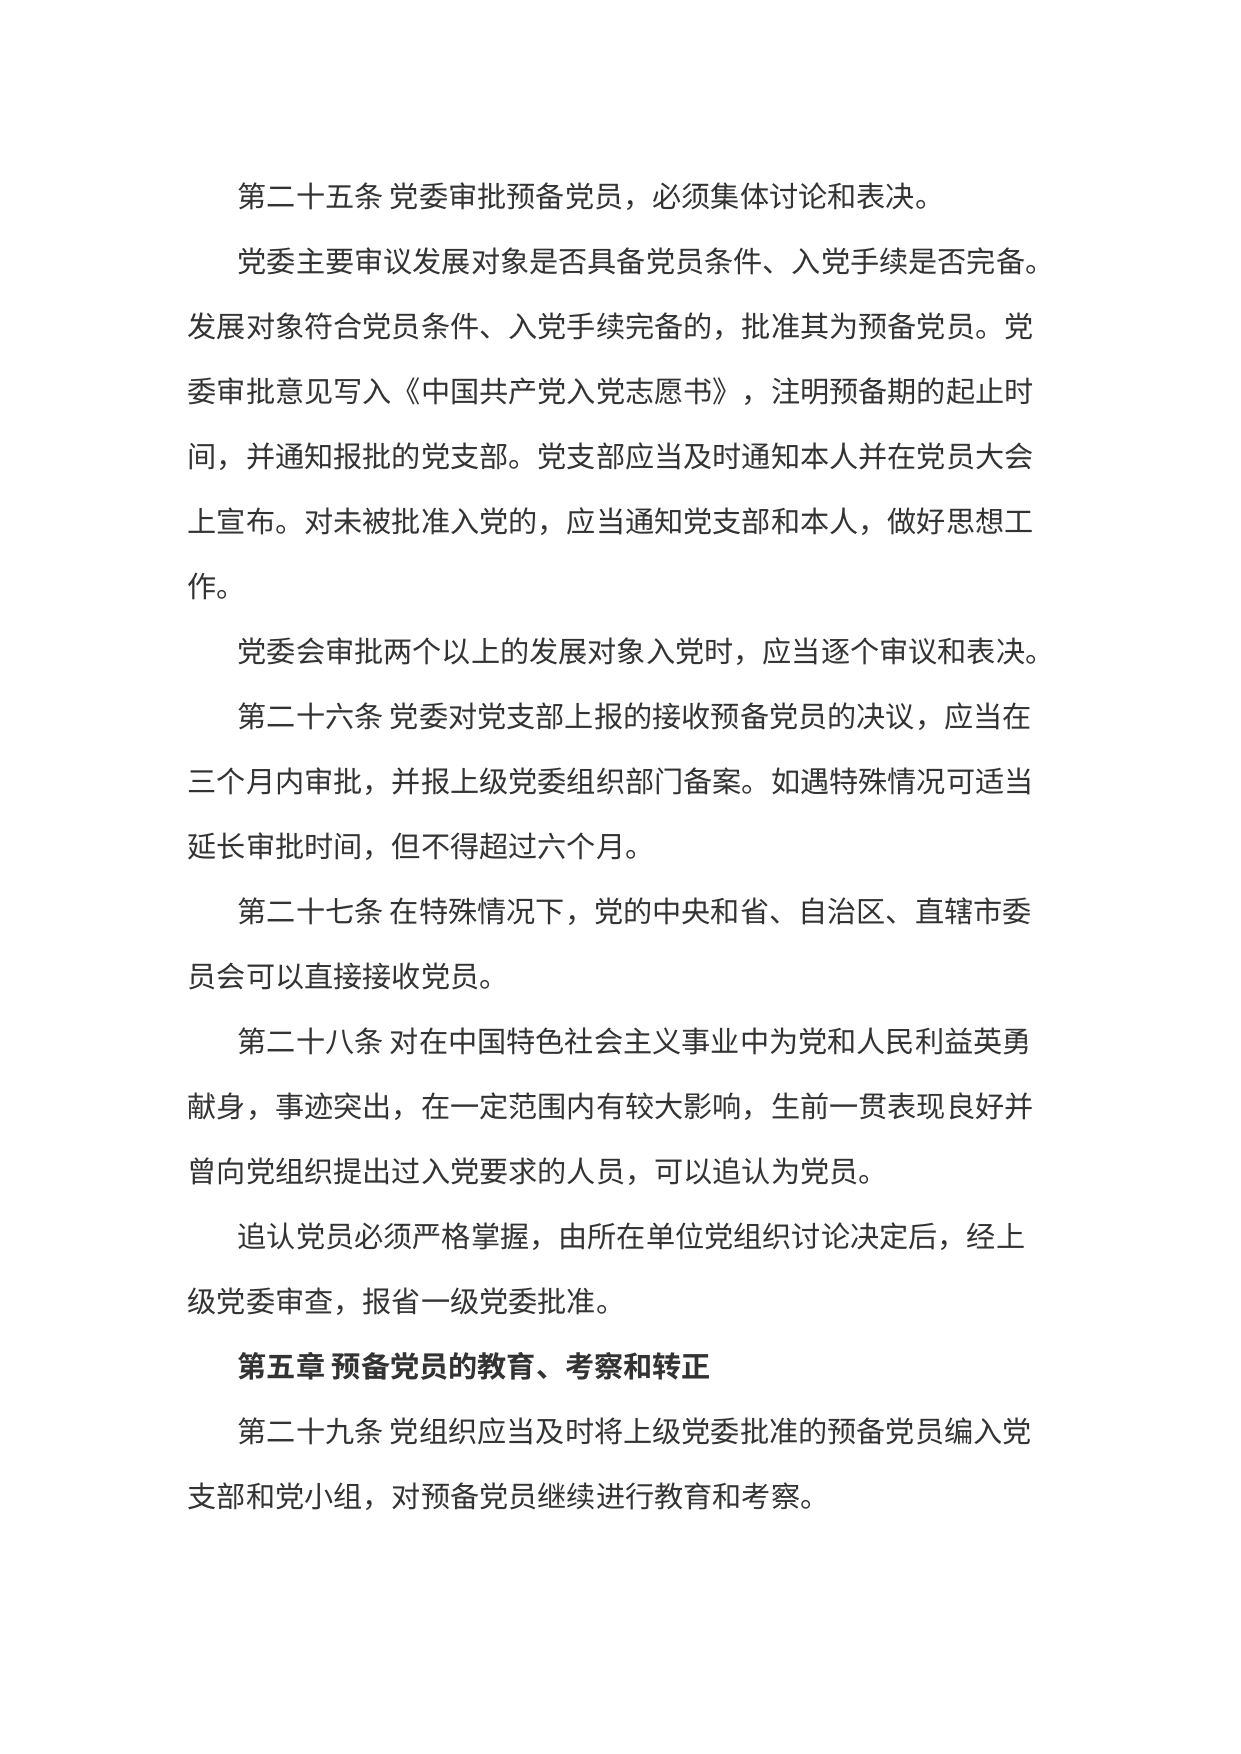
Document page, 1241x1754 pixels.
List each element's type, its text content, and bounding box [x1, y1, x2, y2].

text 第五章 预备党员的教育、考察和转正 [187, 1332, 1053, 1397]
text 第二十五条 党委审批预备党员，必须集体讨论和表决。 [187, 162, 1053, 227]
text 党委会审批两个以上的发展对象入党时，应当逐个审议和表决。 [187, 617, 1053, 682]
text 第二十七条 在特殊情况下，党的中央和省、自治区、直辖市委员会可以直接接收党员。 [187, 877, 1053, 1007]
text 追认党员必须严格掌握，由所在单位党组织讨论决定后，经上级党委审查，报省一级党委批准。 [187, 1202, 1053, 1332]
text 第二十六条 党委对党支部上报的接收预备党员的决议，应当在三个月内审批，并报上级党委组织部门备案。如遇特殊情况可适当延长审批时间，但不得超过六个月。 [187, 682, 1053, 877]
text 第二十八条 对在中国特色社会主义事业中为党和人民利益英勇献身，事迹突出，在一定范围内有较大影响，生前一贯表现良好并曾向党组织提出过入党要求的人员，可以追认为党员。 [187, 1007, 1053, 1202]
text 党委主要审议发展对象是否具备党员条件、入党手续是否完备。发展对象符合党员条件、入党手续完备的，批准其为预备党员。党委审批意见写入《中国共产党入党志愿书》，注明预备期的起止时间，并通知报批的党支部。党支部应当及时通知本人并在党员大会上宣布。对未被批准入党的，应当通知党支部和本人，做好思想工作。 [187, 227, 1053, 617]
text 第二十九条 党组织应当及时将上级党委批准的预备党员编入党支部和党小组，对预备党员继续进行教育和考察。 [187, 1397, 1053, 1527]
